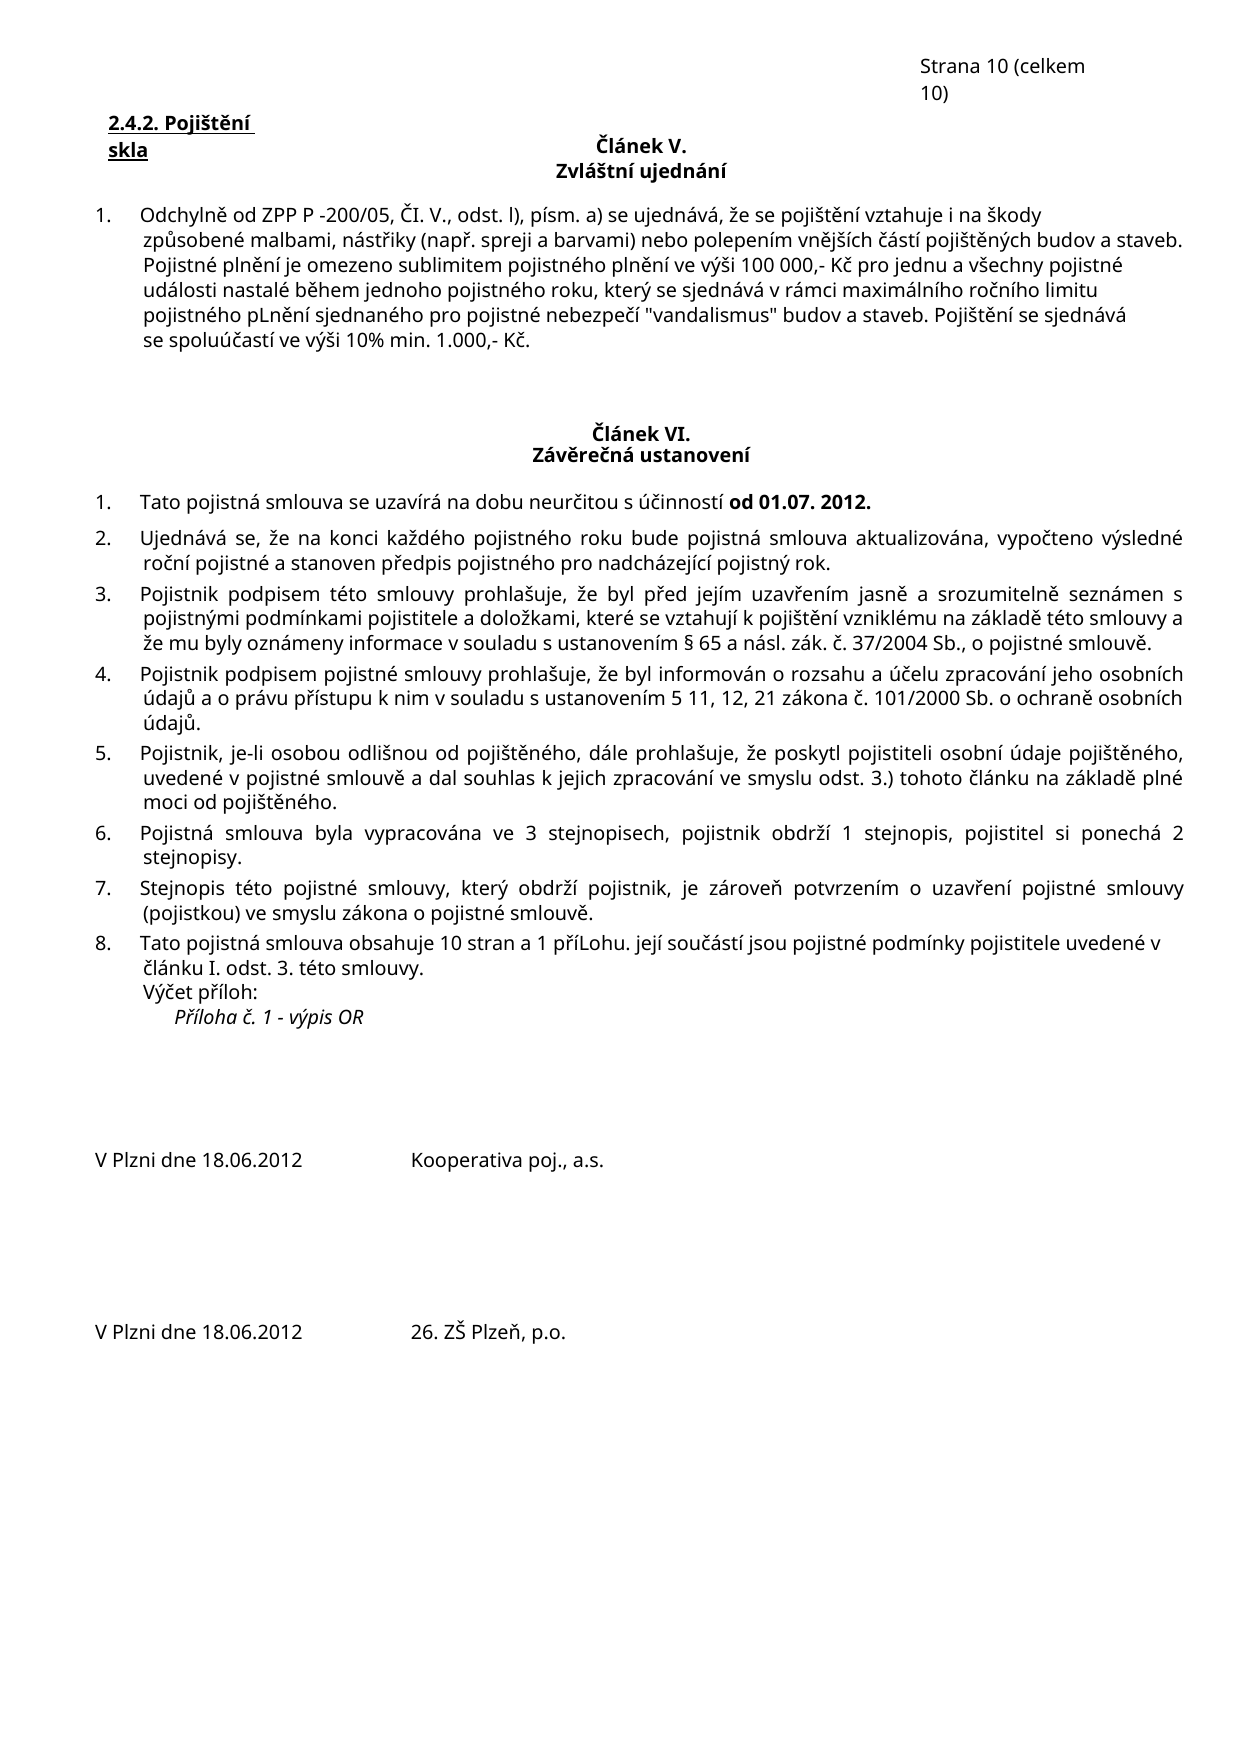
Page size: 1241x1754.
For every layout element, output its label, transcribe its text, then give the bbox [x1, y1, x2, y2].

list Pojistnik podpisem pojistné smlouvy prohlašuje, že byl informován o rozsahu a účelu zpracování jeho osobních údajů a o právu přístupu k nim v souladu s ustanovením 5 11, 12, 21 zákona č. 101/2000 Sb. o ochraně osobních údajů. [95, 661, 1185, 735]
text Článek VI. [97, 425, 1185, 445]
list Pojistnik, je-li osobou odlišnou od pojištěného, dále prohlašuje, že poskytl pojistiteli osobní údaje pojištěného, uvedené v pojistné smlouvě a dal souhlas k jejich zpracování ve smyslu odst. 3.) tohoto článku na základě plné moci od pojištěného. [95, 741, 1185, 814]
text Článek V. Zvláštní ujednání [97, 134, 1185, 184]
list Odchylně od ZPP P -200/05, ČI. V., odst. l), písm. a) se ujednává, že se pojištění vztahuje i na škody [95, 202, 1185, 227]
text Výčet příloh: [143, 980, 1185, 1004]
list Tato pojistná smlouva se uzavírá na dobu neurčitou s účinností od 01.07. 2012. [95, 494, 1185, 514]
text Závěrečná ustanovení [97, 447, 1185, 466]
list Stejnopis této pojistné smlouvy, který obdrží pojistnik, je zároveň potvrzením o uzavření pojistné smlouvy (pojistkou) ve smyslu zákona o pojistné smlouvě. [95, 876, 1185, 925]
list Ujednává se, že na konci každého pojistného roku bude pojistná smlouva aktualizována, vypočteno výsledné roční pojistné a stanoven předpis pojistného pro nadcházející pojistný rok. [95, 525, 1185, 575]
text způsobené malbami, nástřiky (např. spreji a barvami) nebo polepením vnějších částí pojištěných budov a staveb. [143, 227, 1185, 252]
text V Plzni dne 18.06.2012 26. ZŠ Plzeň, p.o. [95, 1324, 1185, 1344]
list Pojistnik podpisem této smlouvy prohlašuje, že byl před jejím uzavřením jasně a srozumitelně seznámen s pojistnými podmínkami pojistitele a doložkami, které se vztahují k pojištění vzniklému na základě této smlouvy a že mu byly oznámeny informace v souladu s ustanovením § 65 a násl. zák. č. 37/2004 Sb., o pojistné smlouvě. [95, 582, 1185, 655]
list Tato pojistná smlouva obsahuje 10 stran a 1 příLohu. její součástí jsou pojistné podmínky pojistitele uvedené v článku I. odst. 3. této smlouvy. [95, 931, 1185, 980]
text V Plzni dne 18.06.2012 Kooperativa poj., a.s. [95, 1152, 1185, 1171]
text Příloha č. 1 - výpis OR [174, 1004, 1185, 1029]
list Pojistná smlouva byla vypracována ve 3 stejnopisech, pojistnik obdrží 1 stejnopis, pojistitel si ponechá 2 stejnopisy. [95, 821, 1185, 870]
text Pojistné plnění je omezeno sublimitem pojistného plnění ve výši 100 000,- Kč pro jednu a všechny pojistné události nastalé během jednoho pojistného roku, který se sjednává v rámci maximálního ročního limitu pojistného pLnění sjednaného pro pojistné nebezpečí "vandalismus" budov a staveb. Pojištění se sjednává se spoluúčastí ve výši 10% min. 1.000,- Kč. [143, 252, 1129, 352]
